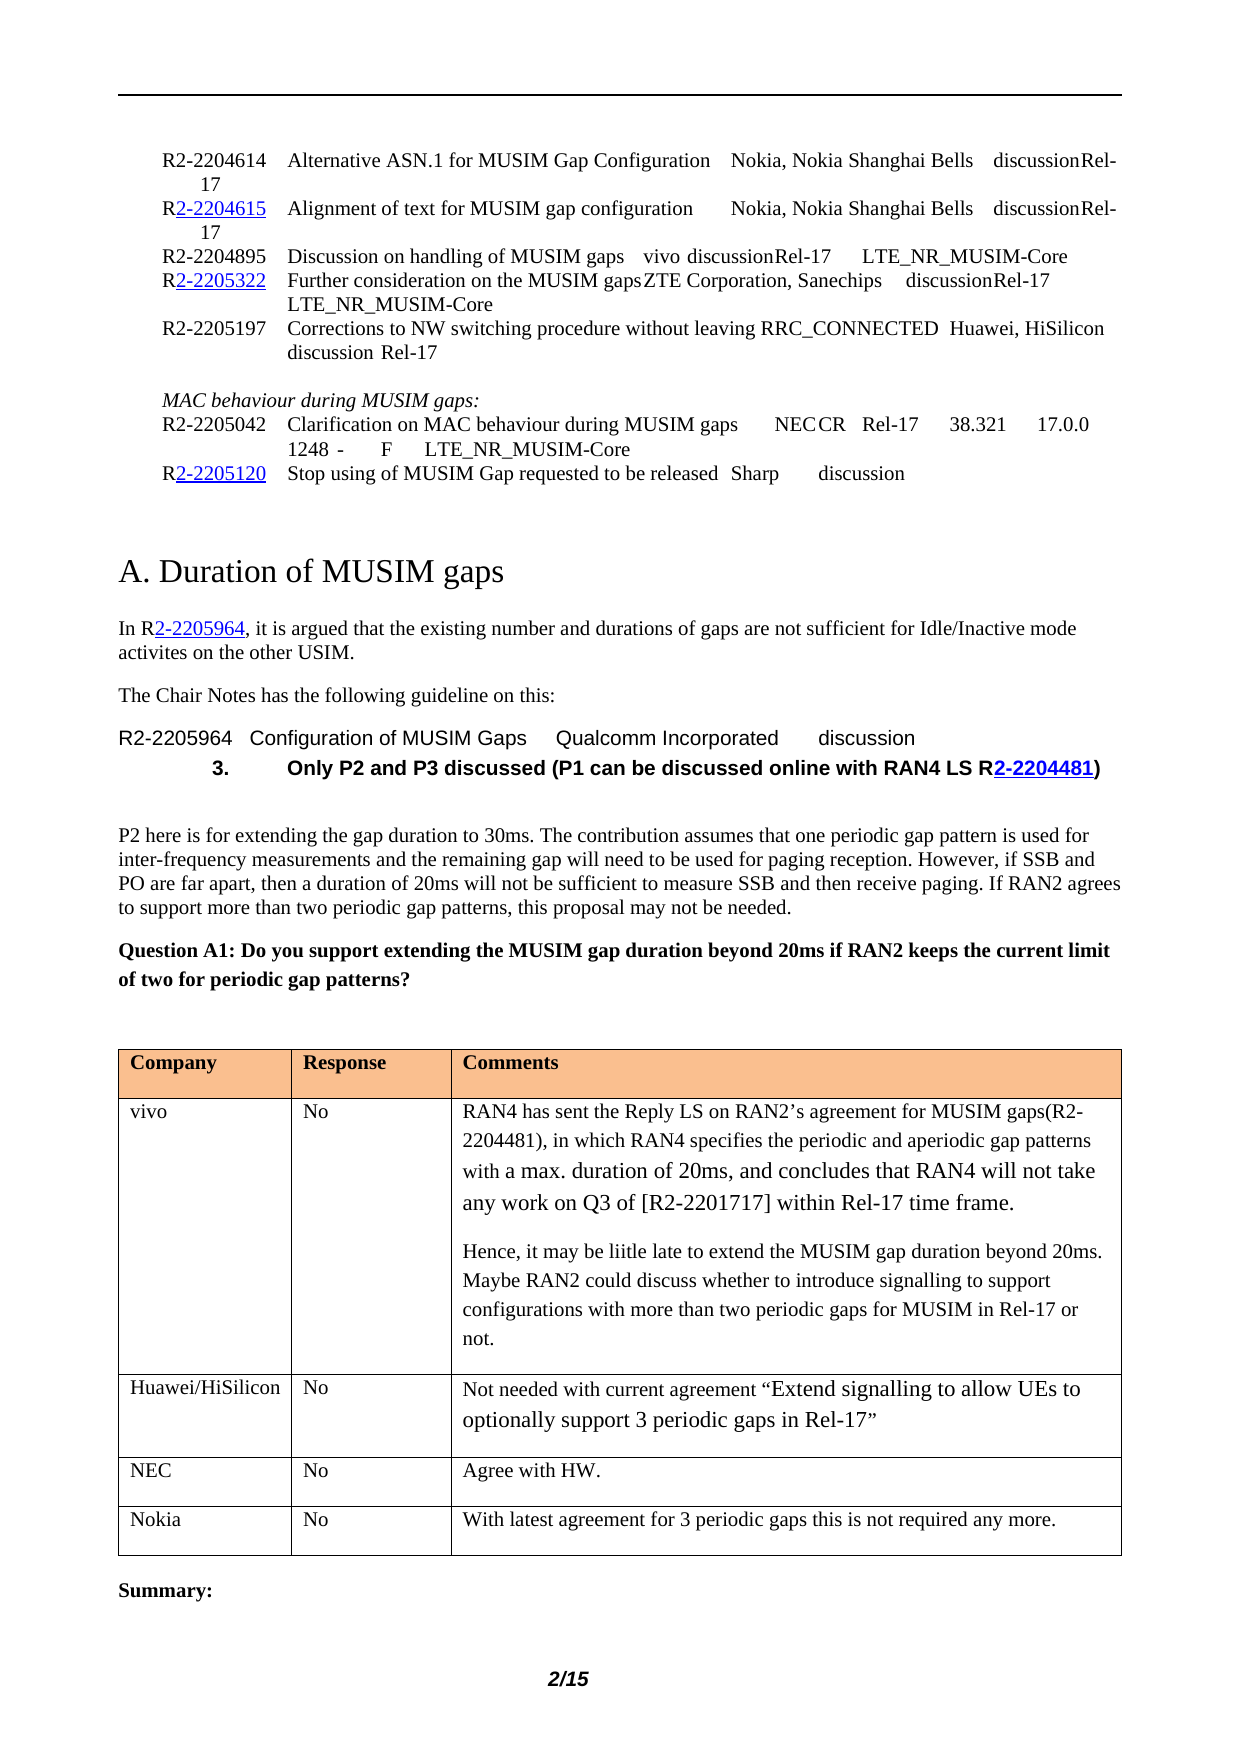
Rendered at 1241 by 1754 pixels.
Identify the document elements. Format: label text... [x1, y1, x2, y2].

table_cell No [292, 1375, 451, 1457]
subtitle A. Duration of MUSIM gaps [118, 551, 1122, 590]
table_cell RAN4 has sent the Reply LS on RAN2’s agreement for MUSIM gaps(R2-2204481), in which RAN4 specifies the periodic and aperiodic gap patterns with a max. duration of 20ms, and concludes that RAN4 will not take any work on Q3 of [R2-2201717] within Rel-17 time frame. Hence, it may be liitle late to extend the MUSIM gap duration beyond 20ms. Maybe RAN2 could discuss whether to introduce signalling to support configurations with more than two periodic gaps for MUSIM in Rel-17 or not. [452, 1099, 1121, 1374]
title R2-2205964 Configuration of MUSIM Gaps Qualcomm Incorporated discussion [118, 726, 1122, 750]
text The Chair Notes has the following guideline on this: [118, 683, 1122, 707]
text R2-2204895 Discussion on handling of MUSIM gaps vivo discussion Rel-17 LTE_NR_MUSIM-Core [162, 244, 1122, 268]
text Only P2 and P3 discussed (P1 can be discussed online with RAN4 LS R2-2204481) [212, 756, 1122, 780]
text P2 here is for extending the gap duration to 30ms. The contribution assumes that one periodic gap pattern is used for inter-frequency measurements and the remaining gap will need to be used for paging reception. However, if SSB and PO are far apart, then a duration of 20ms will not be sufficient to measure SSB and then receive paging. If RAN2 agrees to support more than two periodic gap patterns, this proposal may not be needed. [118, 823, 1122, 919]
text R2-2204615 Alignment of text for MUSIM gap configuration Nokia, Nokia Shanghai Bells discussion Rel-17 [162, 196, 1122, 244]
text R2-2205322 Further consideration on the MUSIM gaps ZTE Corporation, Sanechips discussion Rel-17 LTE_NR_MUSIM-Core [162, 268, 1122, 316]
text In R2-2205964, it is argued that the existing number and durations of gaps are not sufficient for Idle/Inactive mode activites on the other USIM. [118, 616, 1122, 664]
table_cell Nokia [119, 1507, 291, 1555]
table_cell NEC [119, 1458, 291, 1506]
table_cell No [292, 1458, 451, 1506]
table_cell No [292, 1507, 451, 1555]
table_header Response [292, 1050, 451, 1098]
table_cell No [292, 1099, 451, 1374]
text Question A1: Do you support extending the MUSIM gap duration beyond 20ms if RAN2 keeps the current limit of two for periodic gap patterns? [118, 938, 1122, 991]
text R2-2204614 Alternative ASN.1 for MUSIM Gap Configuration Nokia, Nokia Shanghai Bells discussion Rel-17 [162, 148, 1122, 196]
text Summary: [118, 1578, 1122, 1602]
table_header Comments [452, 1050, 1121, 1098]
text MAC behaviour during MUSIM gaps: [162, 388, 1122, 412]
table_cell With latest agreement for 3 periodic gaps this is not required any more. [452, 1507, 1121, 1555]
text R2-2205120 Stop using of MUSIM Gap requested to be released Sharp discussion [162, 461, 1122, 484]
table_cell Not needed with current agreement “Extend signalling to allow UEs to optionally support 3 periodic gaps in Rel-17” [452, 1375, 1121, 1457]
text R2-2205197 Corrections to NW switching procedure without leaving RRC_CONNECTED Huawei, HiSilicon discussion Rel-17 [162, 316, 1122, 364]
table_cell vivo [119, 1099, 291, 1374]
table_cell Huawei/HiSilicon [119, 1375, 291, 1457]
table_header Company [119, 1050, 291, 1098]
text R2-2205042 Clarification on MAC behaviour during MUSIM gaps NEC CR Rel-17 38.321 17.0.0 1248 - F LTE_NR_MUSIM-Core [162, 412, 1122, 461]
table_cell Agree with HW. [452, 1458, 1121, 1506]
